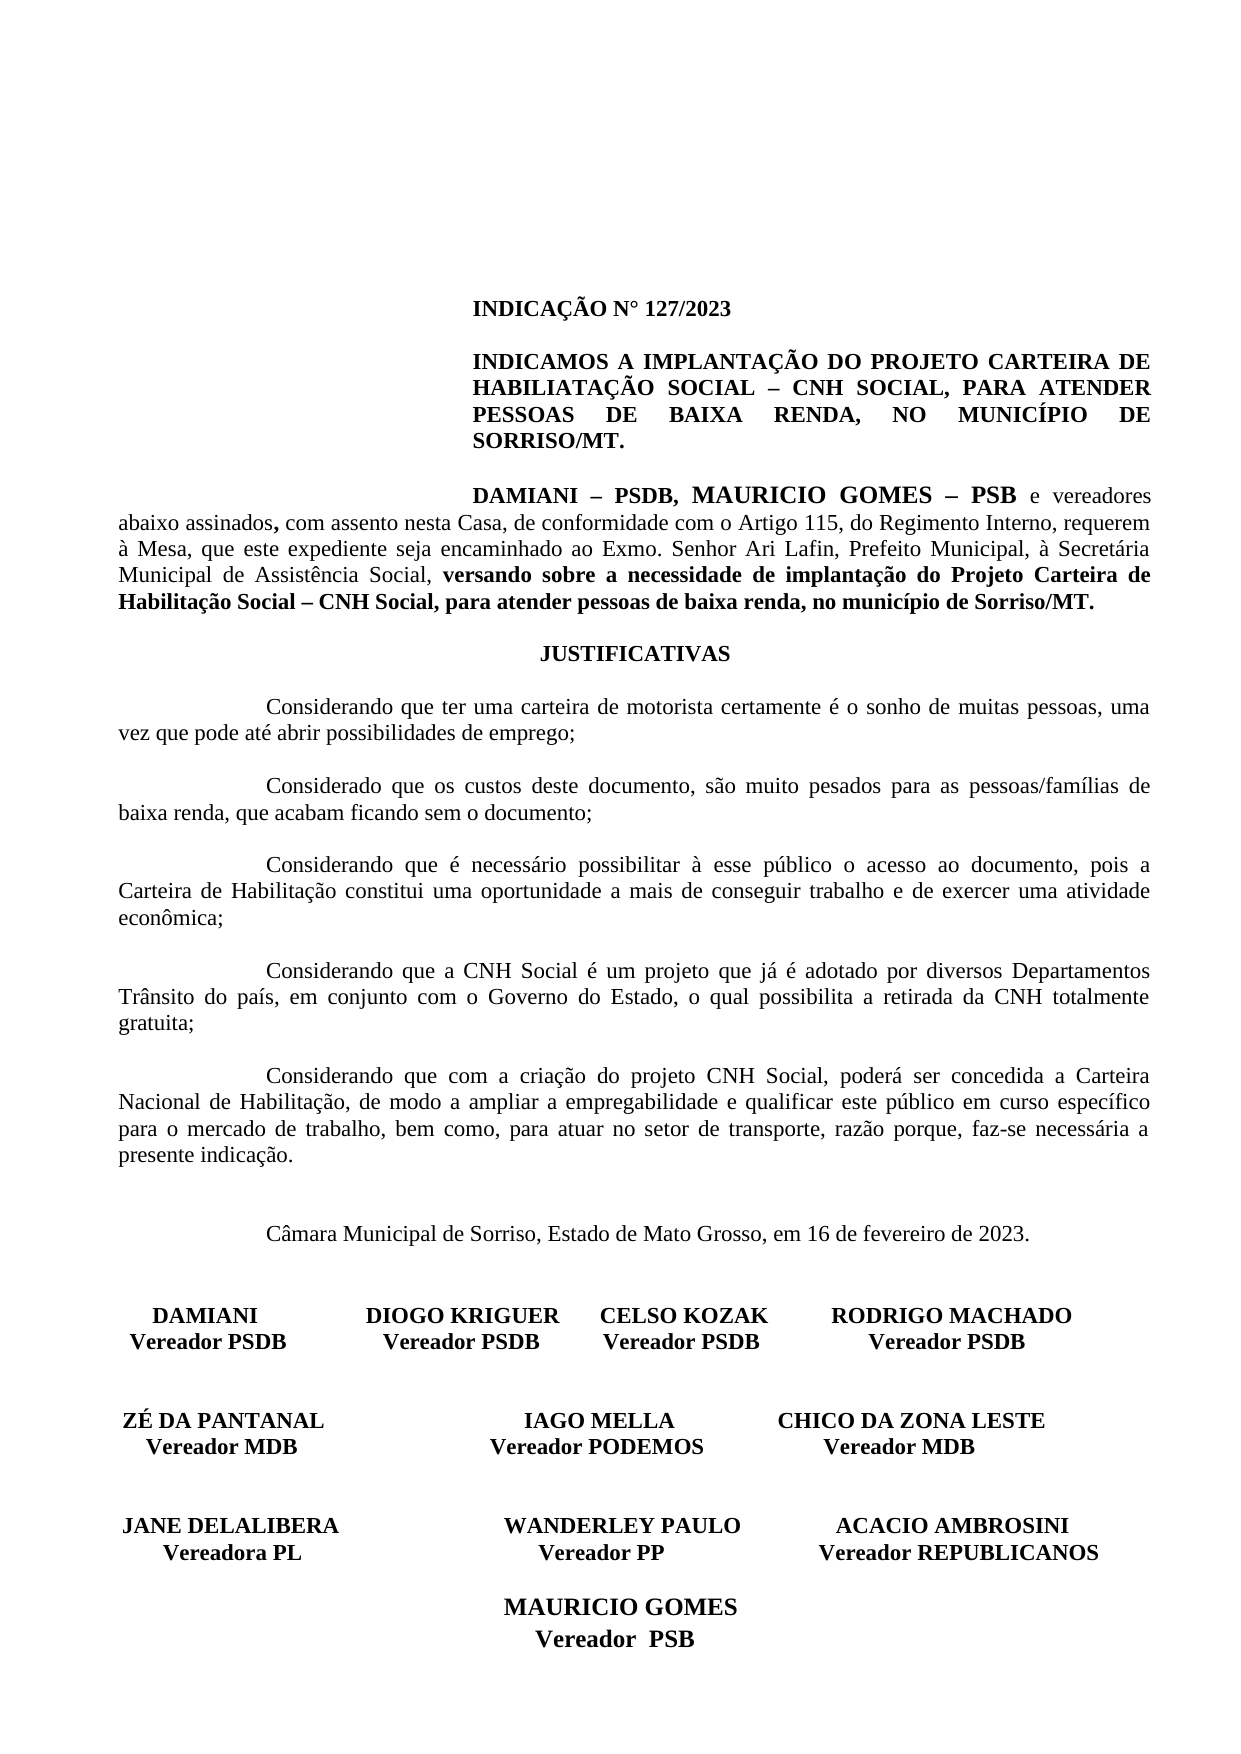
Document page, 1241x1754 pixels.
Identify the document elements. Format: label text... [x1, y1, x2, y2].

text Câmara Municipal de Sorriso, Estado de Mato Grosso, em 16 de fevereiro de 2023. [118, 1220, 1152, 1247]
text Considerando que com a criação do projeto CNH Social, poderá ser concedida a Carteira Nacional de Habilitação, de modo a ampliar a empregabilidade e qualificar este público em curso específico para o mercado de trabalho, bem como, para atuar no setor de transporte, razão porque, faz-se necessária a presente indicação. [118, 1062, 1152, 1167]
table_cell CHICO DA ZONA LESTE Vereador MDB [766, 1407, 1064, 1486]
table_header DAMIANI Vereador PSDB [118, 1302, 354, 1407]
table_header JANE DELALIBERA Vereadora PL [89, 1513, 492, 1653]
text DAMIANI – PSDB, MAURICIO GOMES – PSB e vereadores abaixo assinados, com assento nesta Casa, de conformidade com o Artigo 115, do Regimento Interno, requerem à Mesa, que este expediente seja encaminhado ao Exmo. Senhor Ari Lafin, Prefeito Municipal, à Secretária Municipal de Assistência Social, versando sobre a necessidade de implantação do Projeto Carteira de Habilitação Social – CNH Social, para atender pessoas de baixa renda, no município de Sorriso/MT. [118, 480, 1152, 614]
table_cell ZÉ DA PANTANAL Vereador MDB [89, 1407, 473, 1486]
text Considerado que os custos deste documento, são muito pesados para as pessoas/famílias de baixa renda, que acabam ficando sem o documento; [118, 772, 1152, 825]
text INDICAMOS A IMPLANTAÇÃO DO PROJETO CARTEIRA DE HABILIATAÇÃO SOCIAL – CNH SOCIAL, PARA ATENDER PESSOAS DE BAIXA RENDA, NO MUNICÍPIO DE SORRISO/MT. [472, 348, 1152, 453]
table_header DIOGO KRIGUER CELSO KOZAK RODRIGO MACHADO Vereador PSDB Vereador PSDB Vereador PSDB [354, 1302, 1115, 1407]
text INDICAÇÃO N° 127/2023 [472, 295, 1152, 322]
table_header ACACIO AMBROSINI Vereador REPUBLICANOS [802, 1513, 1115, 1653]
table_header WANDERLEY PAULO Vereador PP MAURICIO GOMES Vereador PSB [493, 1513, 802, 1653]
text Considerando que ter uma carteira de motorista certamente é o sonho de muitas pessoas, uma vez que pode até abrir possibilidades de emprego; [118, 693, 1152, 746]
text Considerando que a CNH Social é um projeto que já é adotado por diversos Departamentos Trânsito do país, em conjunto com o Governo do Estado, o qual possibilita a retirada da CNH totalmente gratuita; [118, 957, 1152, 1036]
text JUSTIFICATIVAS [118, 640, 1152, 667]
text Considerando que é necessário possibilitar à esse público o acesso ao documento, pois a Carteira de Habilitação constitui uma oportunidade a mais de conseguir trabalho e de exercer uma atividade econômica; [118, 851, 1152, 930]
table_cell IAGO MELLA Vereador PODEMOS [473, 1407, 766, 1486]
